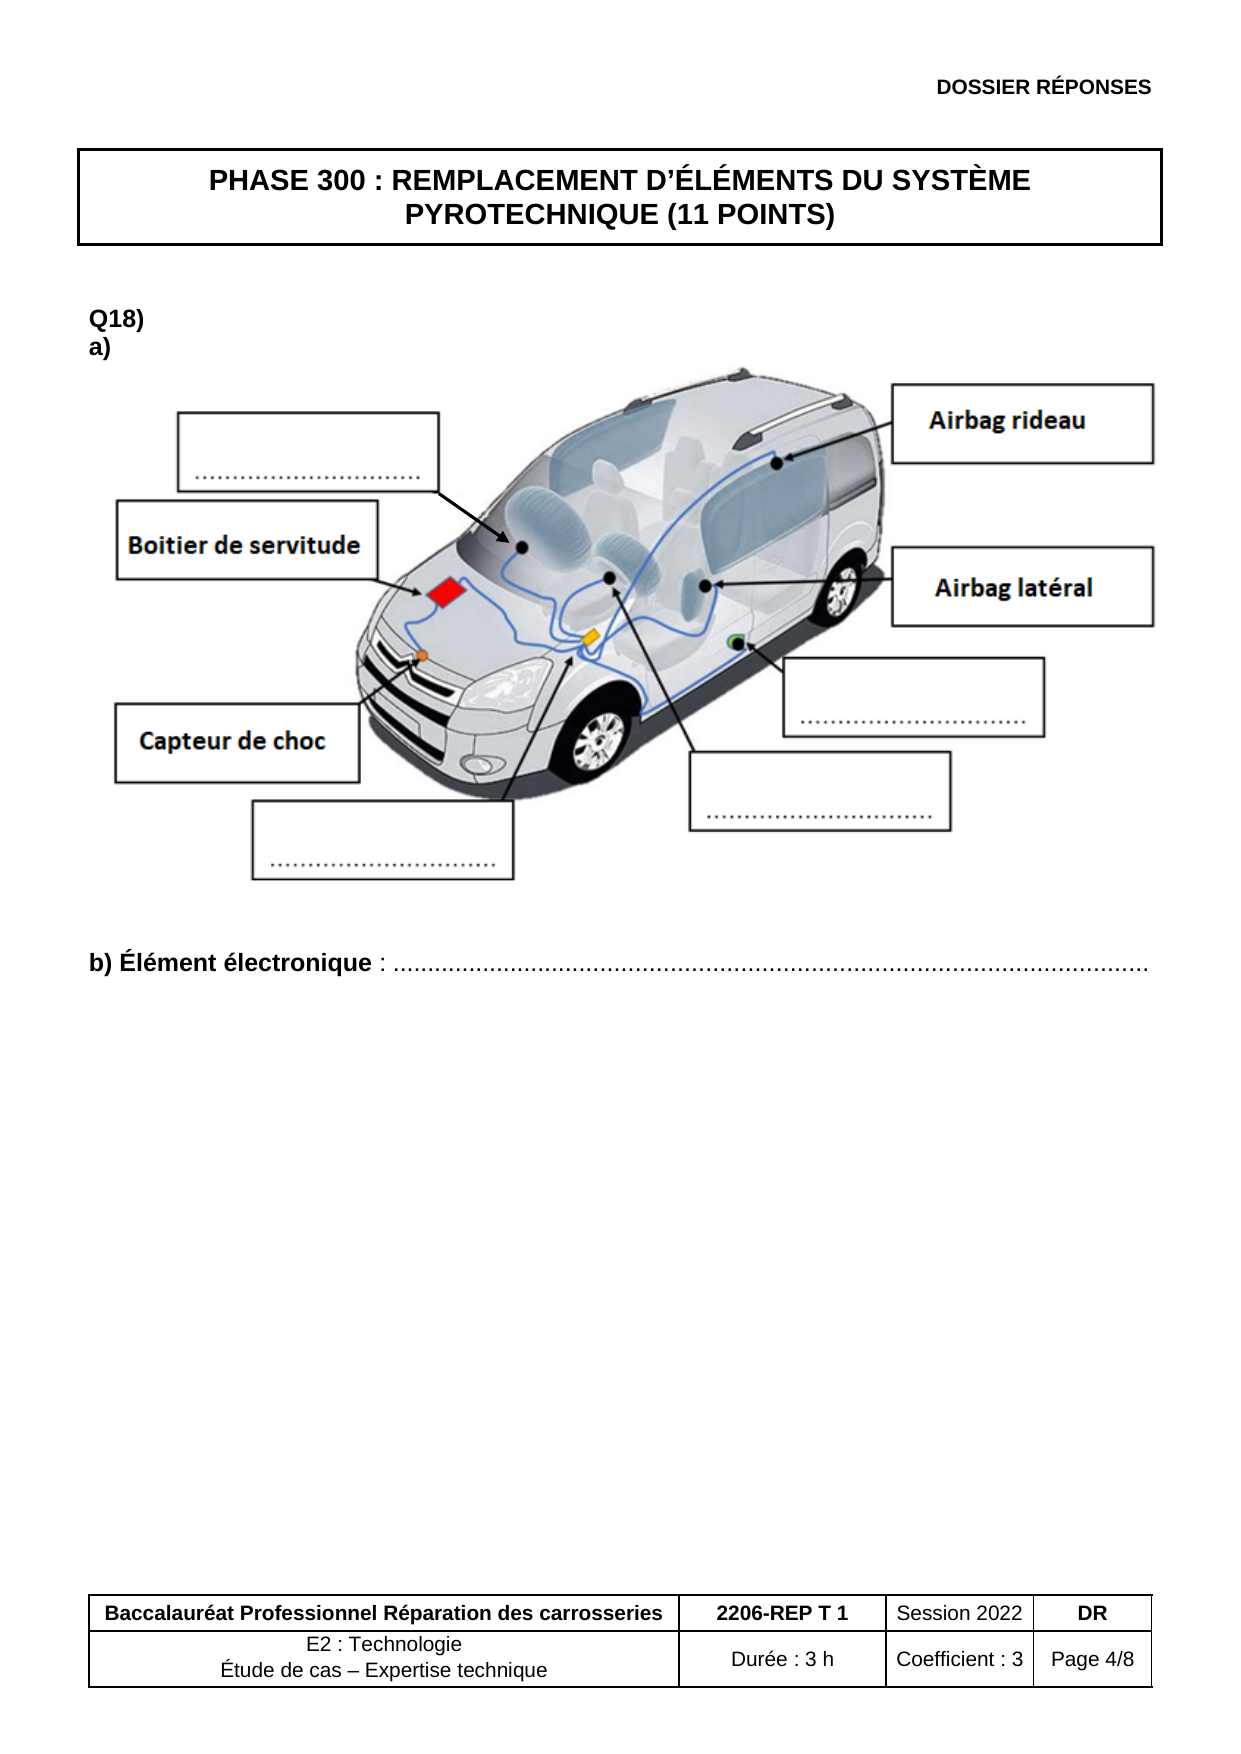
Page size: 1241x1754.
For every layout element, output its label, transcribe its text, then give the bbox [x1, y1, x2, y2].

subtitle PHASE 300 : REMPLACEMENT D’ÉLÉMENTS DU systÈme PYROTECHNIQUE (11 points) [80, 151, 1160, 243]
picture [107, 360, 1170, 907]
text a) [89, 332, 1152, 361]
text b) Élément électronique : [89, 948, 1152, 977]
text Q18) [89, 303, 1152, 332]
